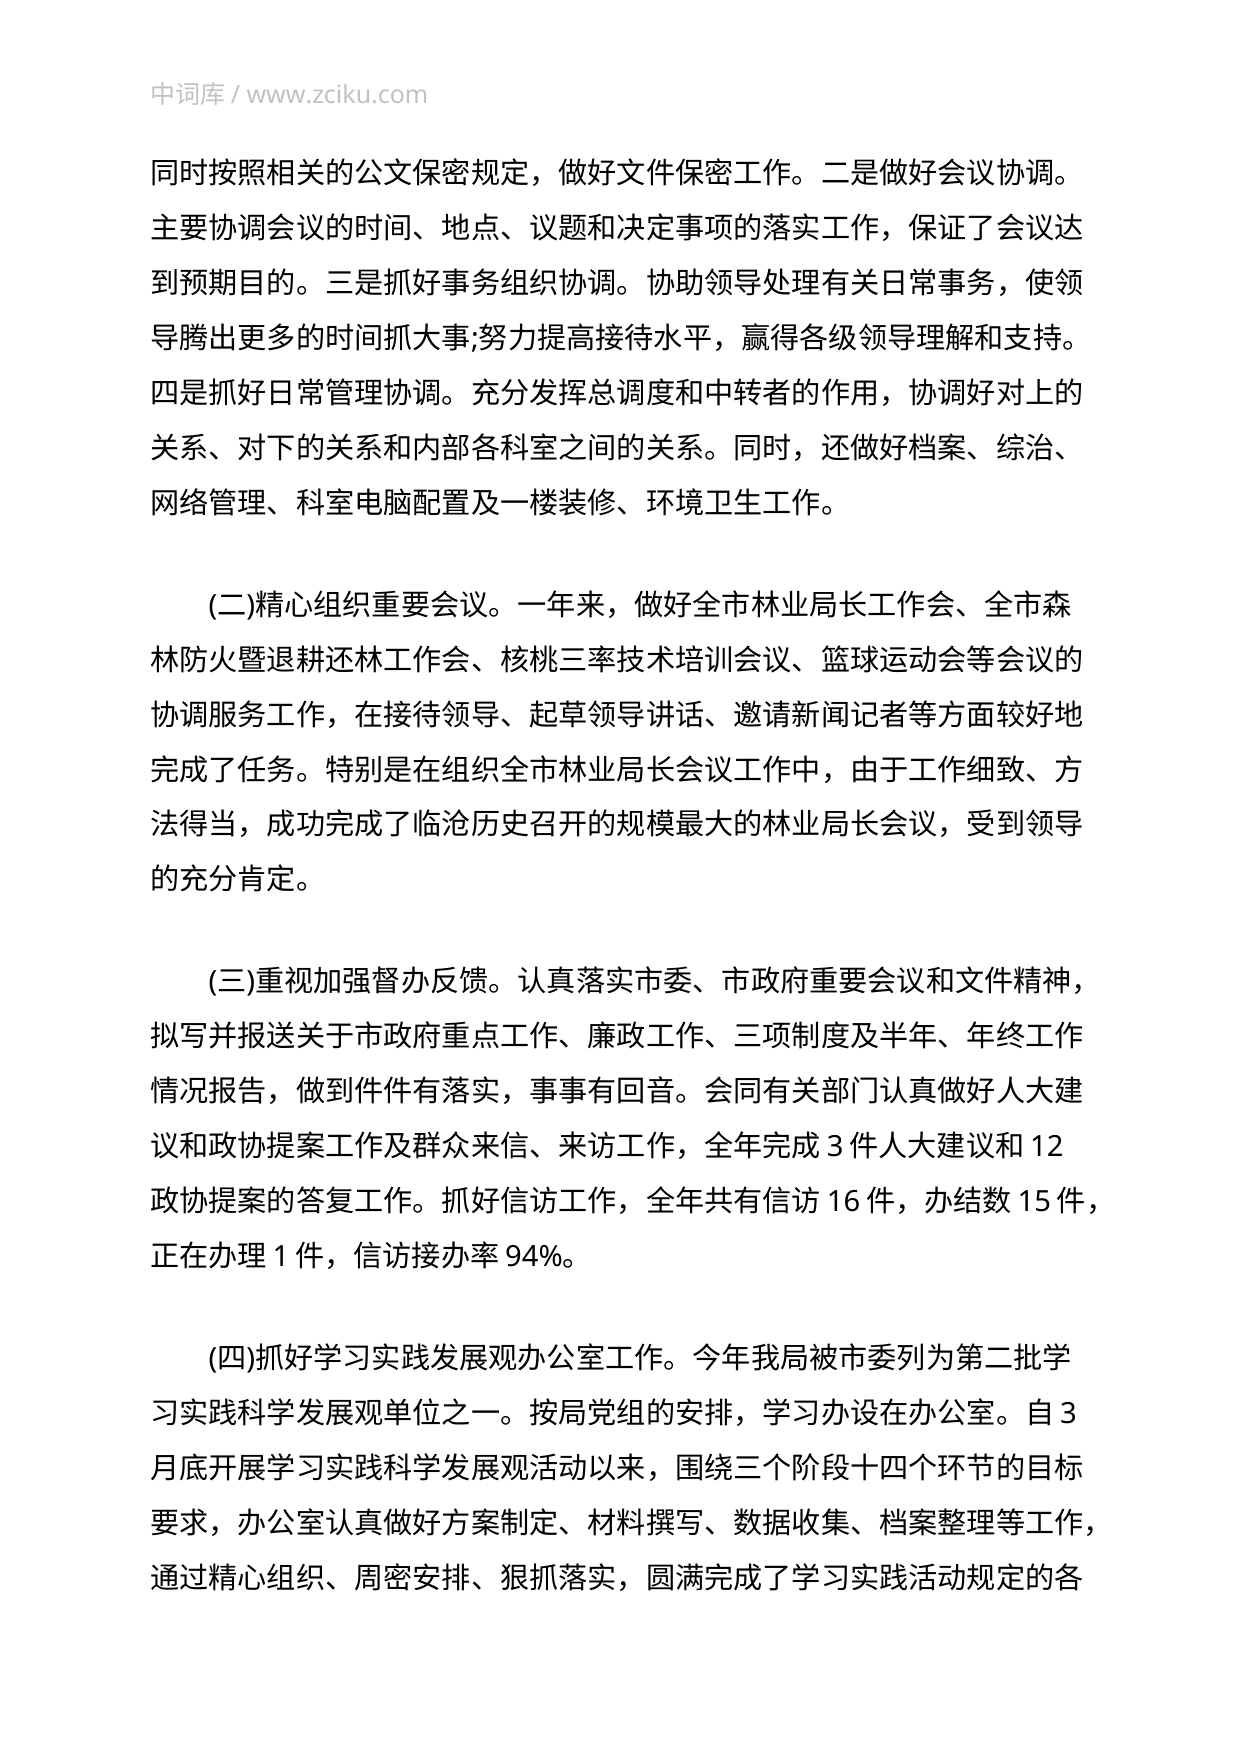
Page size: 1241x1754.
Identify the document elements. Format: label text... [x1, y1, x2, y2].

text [150, 1334, 1090, 1596]
text (二)精心组织重要会议。一年来，做好全市林业局长工作会、全市森林防火暨退耕还林工作会、核桃三率技术培训会议、篮球运动会等会议的协调服务工作，在接待领导、起草领导讲话、邀请新闻记者等方面较好地完成了任务。特别是在组织全市林业局长会议工作中，由于工作细致、方法得当，成功完成了临沧历史召开的规模最大的林业局长会议，受到领导的充分肯定。 [150, 581, 1090, 898]
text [150, 150, 1090, 522]
text (三)重视加强督办反馈。认真落实市委、市政府重要会议和文件精神，拟写并报送关于市政府重点工作、廉政工作、三项制度及半年、年终工作情况报告，做到件件有落实，事事有回音。会同有关部门认真做好人大建议和政协提案工作及群众来信、来访工作，全年完成3件人大建议和12政协提案的答复工作。抓好信访工作，全年共有信访16件，办结数15件，正在办理1件，信访接办率94%。 [150, 958, 1090, 1275]
